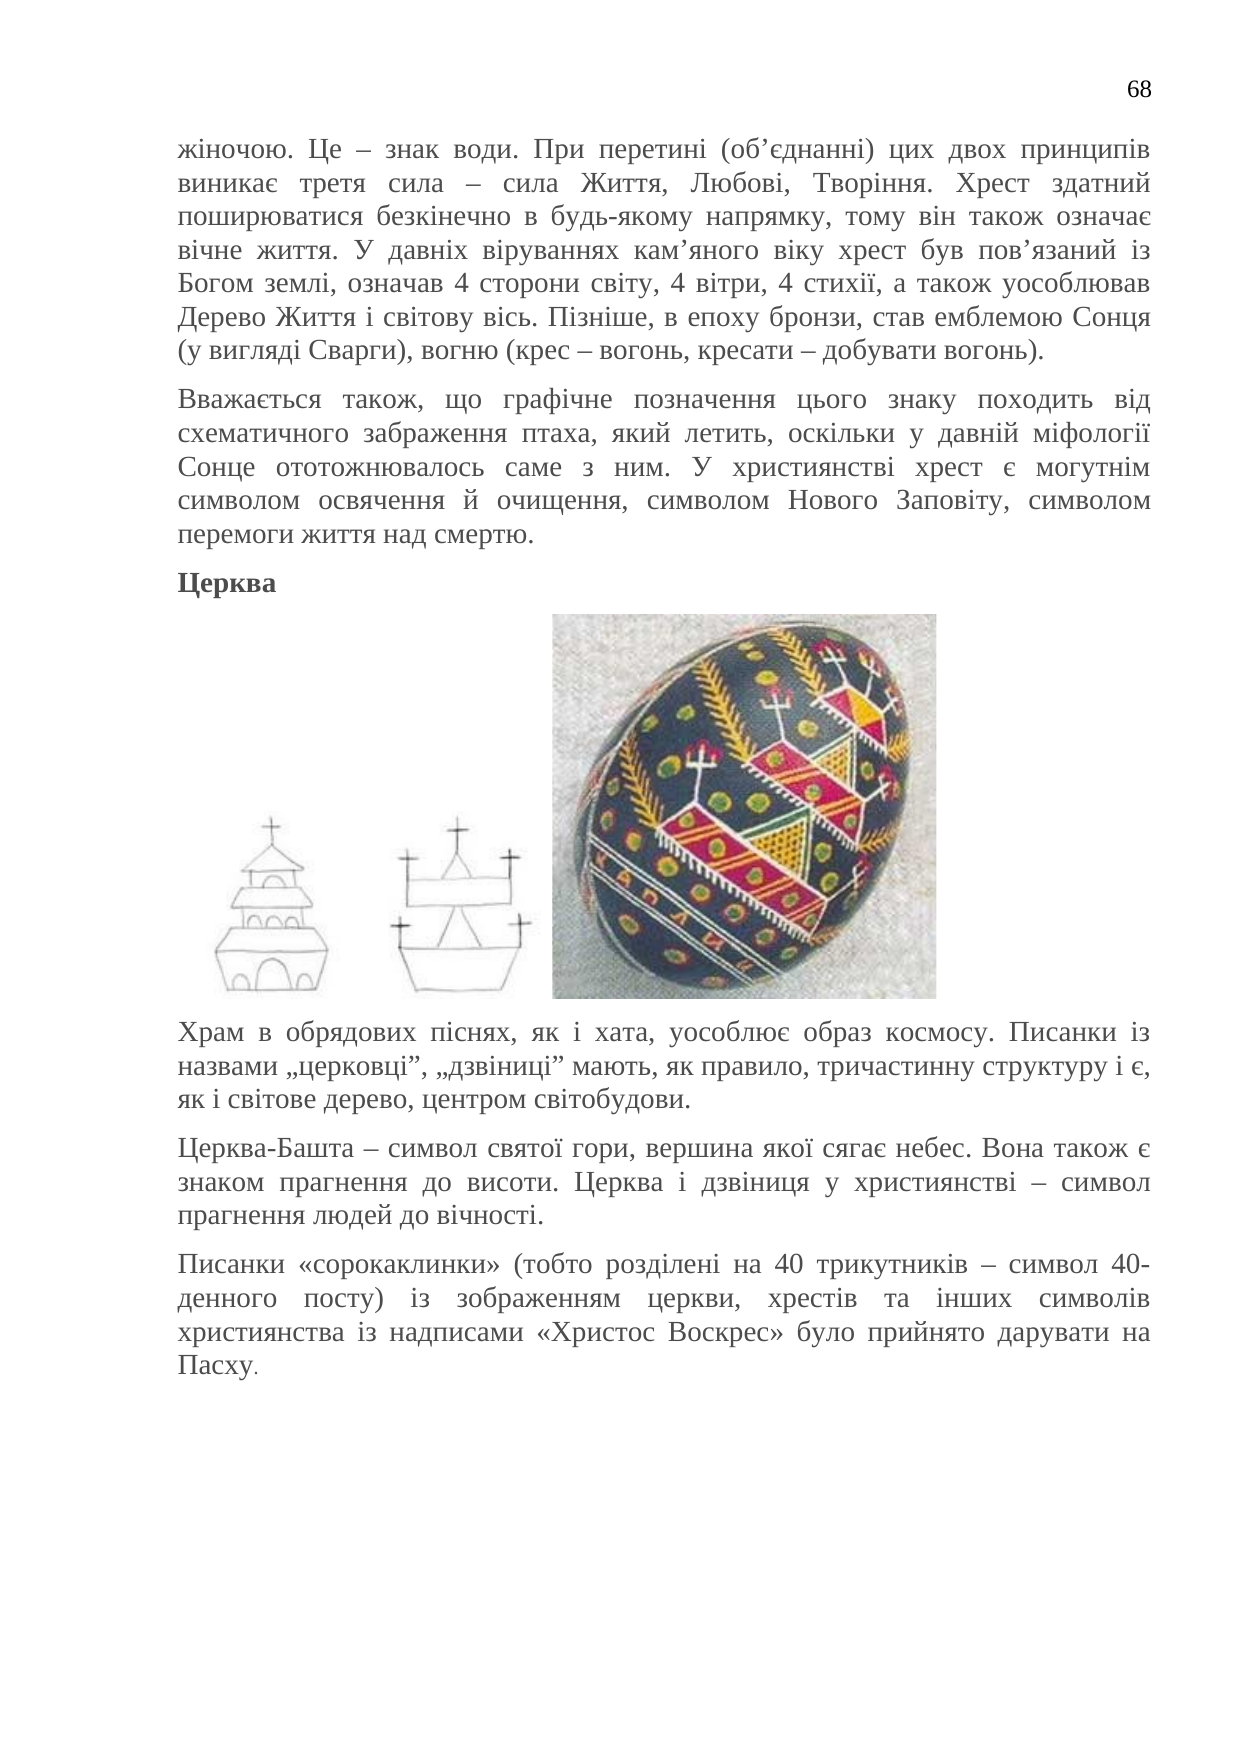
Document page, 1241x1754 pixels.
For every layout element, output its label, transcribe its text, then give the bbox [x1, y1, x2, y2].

text Писанки «сорокаклинки» (тобто розділені на 40 трикутників – символ 40-денного посту) із зображенням церкви, хрестів та інших символів християнства із надписами «Христос Воскрес» було прийнято дарувати на Пасху. [177, 1247, 1152, 1381]
text Вважається також, що графічне позначення цього знаку походить від схематичного забраження птаха, який летить, оскільки у давній міфології Сонце ототожнювалось саме з ним. У християнстві хрест є могутнім символом освячення й очищення, символом Нового Заповіту, символом перемоги життя над смертю. [177, 382, 1152, 549]
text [177, 131, 1152, 366]
text Церква [177, 565, 1152, 598]
text Церква-Башта – символ святої гори, вершина якої сягає небес. Вона також є знаком прагнення до висоти. Церква і дзвіниця у християнстві – символ прагнення людей до вічності. [177, 1130, 1152, 1231]
text Храм в обрядових піснях, як і хата, уособлює образ космосу. Писанки із назвами „церковці”, „дзвіниці” мають, як правило, тричастинну структуру і є, як і світове дерево, центром світобудови. [177, 1014, 1152, 1115]
picture [177, 614, 937, 999]
